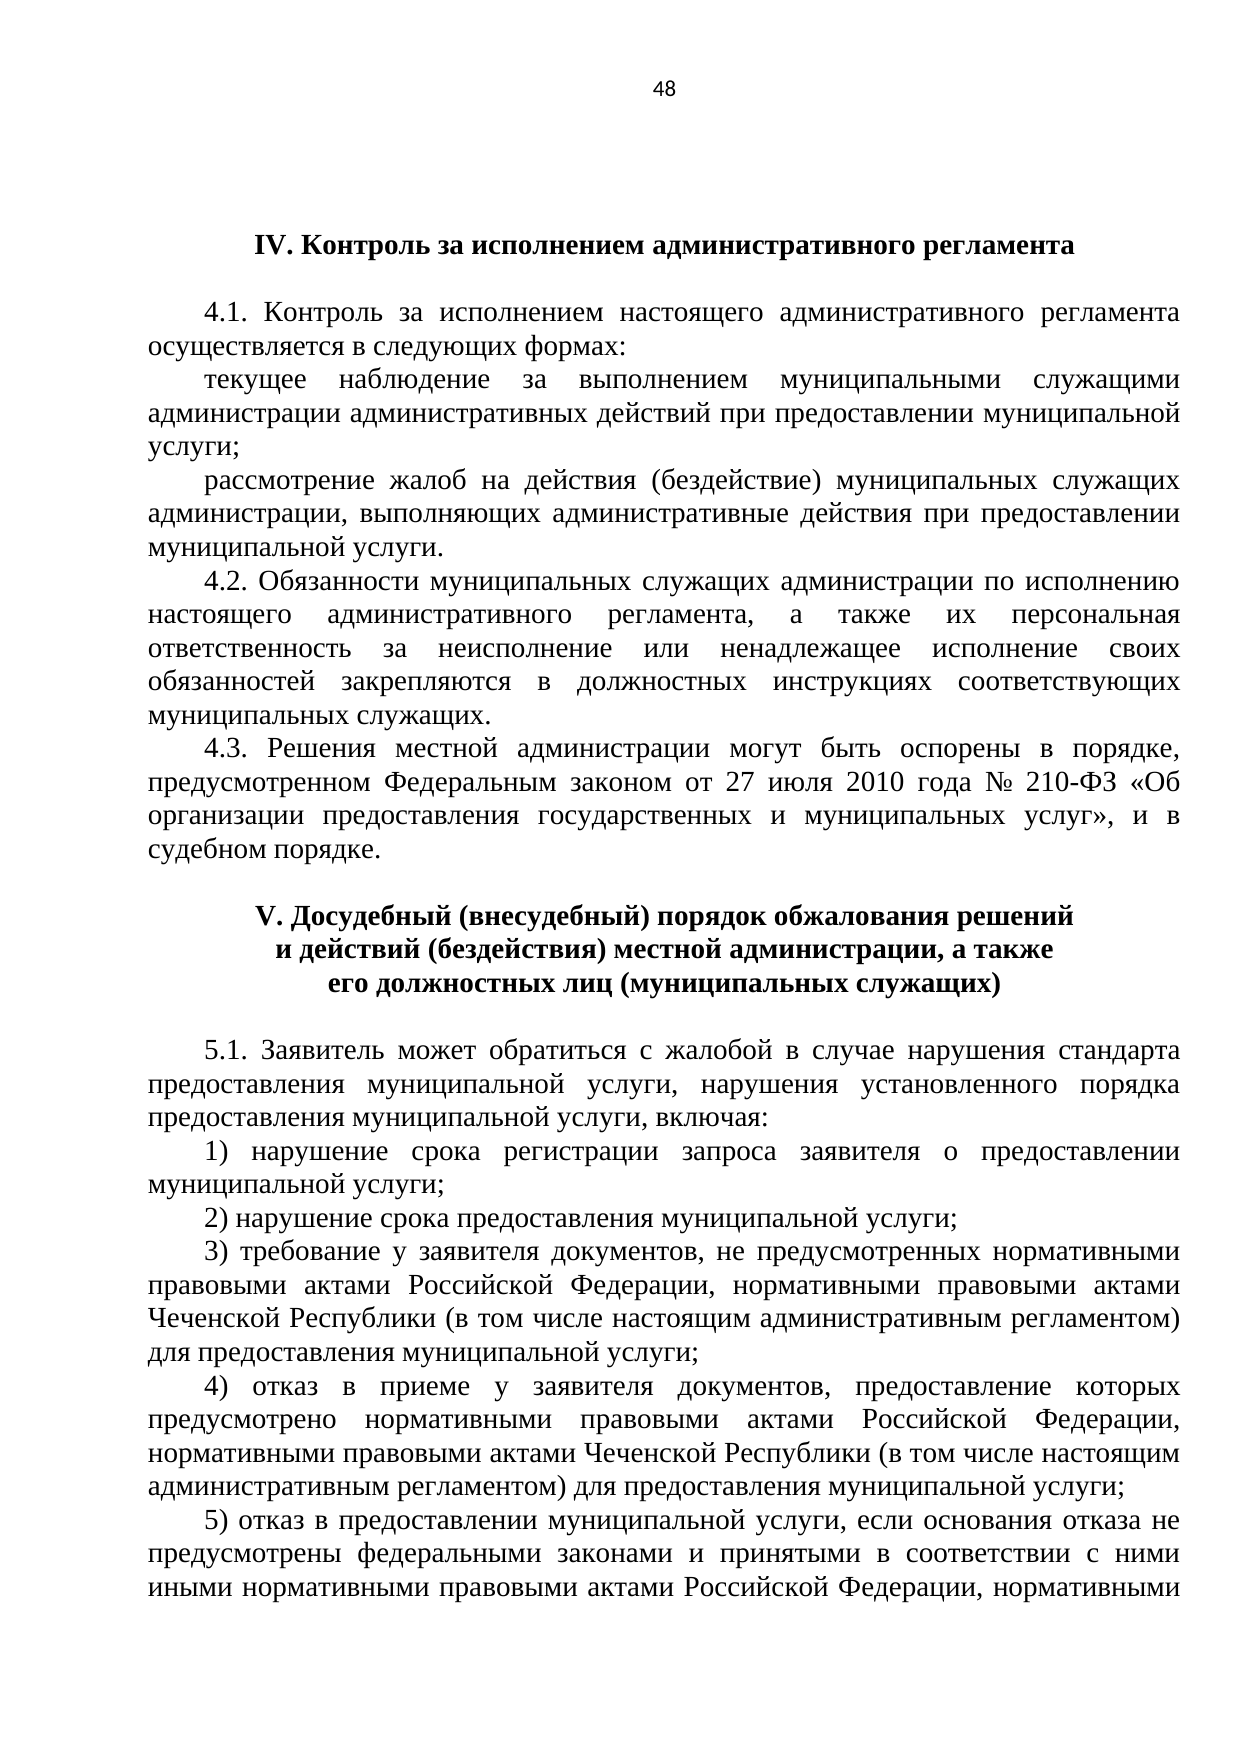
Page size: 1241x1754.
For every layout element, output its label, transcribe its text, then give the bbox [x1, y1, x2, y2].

text 1) нарушение срока регистрации запроса заявителя о предоставлении муниципальной услуги; [148, 1133, 1181, 1200]
text IV. Контроль за исполнением административного регламента [148, 227, 1181, 261]
text 2) нарушение срока предоставления муниципальной услуги; [148, 1200, 1181, 1233]
text рассмотрение жалоб на действия (бездействие) муниципальных служащих администрации, выполняющих административные действия при предоставлении муниципальной услуги. [148, 462, 1181, 563]
text 4.1. Контроль за исполнением настоящего административного регламента осуществляется в следующих формах: [148, 294, 1181, 361]
text 4.3. Решения местной администрации могут быть оспорены в порядке, предусмотренном Федеральным законом от 27 июля 2010 года № 210-ФЗ «Об организации предоставления государственных и муниципальных услуг», и в судебном порядке. [148, 730, 1181, 864]
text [148, 1502, 1181, 1602]
text 4) отказ в приеме у заявителя документов, предоставление которых предусмотрено нормативными правовыми актами Российской Федерации, нормативными правовыми актами Чеченской Республики (в том числе настоящим административным регламентом) для предоставления муниципальной услуги; [148, 1368, 1181, 1502]
text текущее наблюдение за выполнением муниципальными служащими администрации административных действий при предоставлении муниципальной услуги; [148, 361, 1181, 462]
text его должностных лиц (муниципальных служащих) [148, 965, 1181, 999]
text и действий (бездействия) местной администрации, а также [148, 932, 1181, 965]
text 4.2. Обязанности муниципальных служащих администрации по исполнению настоящего административного регламента, а также их персональная ответственность за неисполнение или ненадлежащее исполнение своих обязанностей закрепляются в должностных инструкциях соответствующих муниципальных служащих. [148, 563, 1181, 730]
text 5.1. Заявитель может обратиться с жалобой в случае нарушения стандарта предоставления муниципальной услуги, нарушения установленного порядка предоставления муниципальной услуги, включая: [148, 1032, 1181, 1133]
text V. Досудебный (внесудебный) порядок обжалования решений [148, 898, 1181, 932]
text 3) требование у заявителя документов, не предусмотренных нормативными правовыми актами Российской Федерации, нормативными правовыми актами Чеченской Республики (в том числе настоящим административным регламентом) для предоставления муниципальной услуги; [148, 1233, 1181, 1368]
